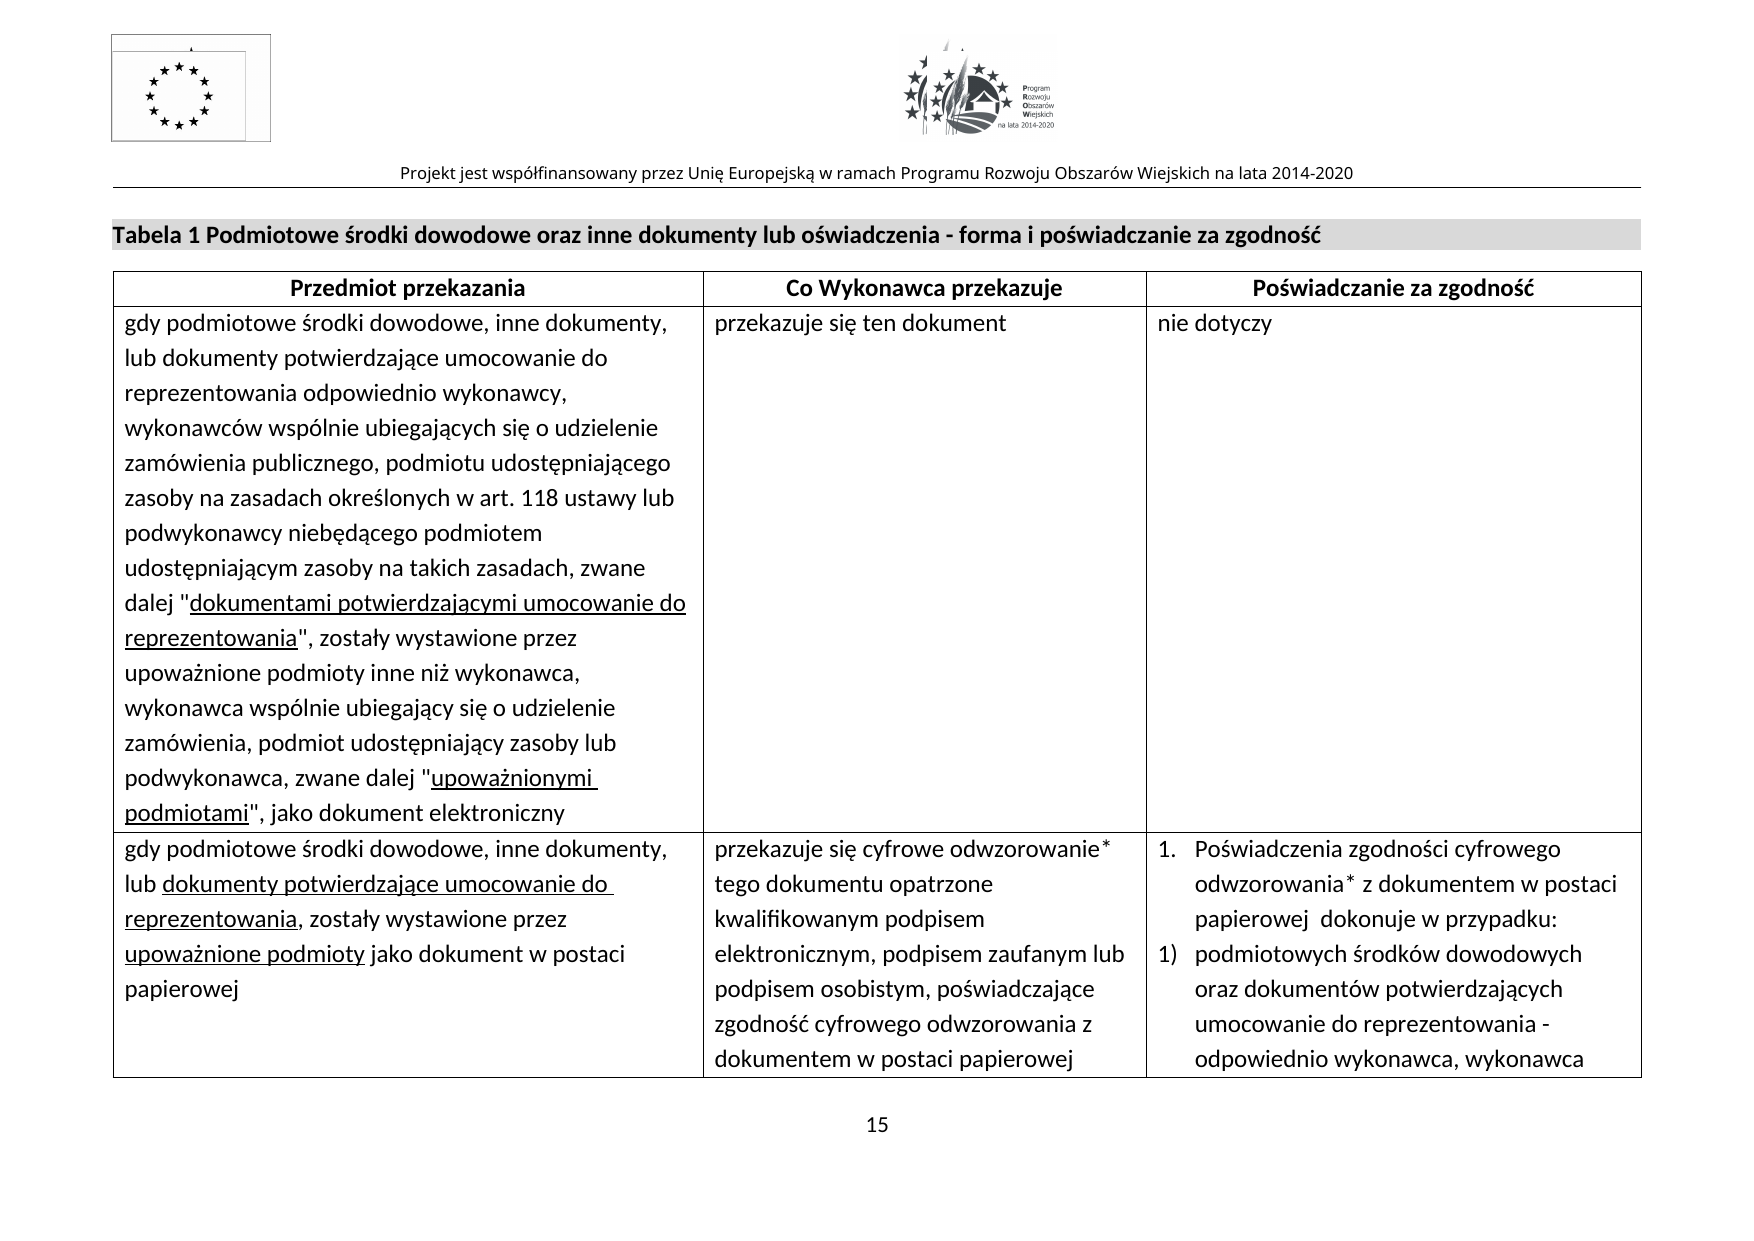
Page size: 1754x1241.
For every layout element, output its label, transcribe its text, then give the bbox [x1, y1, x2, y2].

table_header Poświadczanie za zgodność [1147, 272, 1641, 306]
picture [899, 34, 1058, 142]
table_header Co Wykonawca przekazuje [704, 272, 1146, 306]
table_cell gdy podmiotowe środki dowodowe, inne dokumenty, lub dokumenty potwierdzające umocowanie do reprezentowania odpowiednio wykonawcy, wykonawców wspólnie ubiegających się o udzielenie zamówienia publicznego, podmiotu udostępniającego zasoby na zasadach określonych w art. 118 ustawy lub podwykonawcy niebędącego podmiotem udostępniającym zasoby na takich zasadach, zwane dalej "dokumentami potwierdzającymi umocowanie do reprezentowania", zostały wystawione przez upoważnione podmioty inne niż wykonawca, wykonawca wspólnie ubiegający się o udzielenie zamówienia, podmiot udostępniający zasoby lub podwykonawca, zwane dalej "upoważnionymi podmiotami", jako dokument elektroniczny [114, 307, 703, 832]
table_cell przekazuje się ten dokument [704, 307, 1146, 832]
text Tabela 1 Podmiotowe środki dowodowe oraz inne dokumenty lub oświadczenia - forma i poświadczanie za zgodność [112, 219, 1641, 250]
picture [111, 34, 271, 142]
table_cell nie dotyczy [1147, 307, 1641, 832]
table_header Przedmiot przekazania [114, 272, 703, 306]
